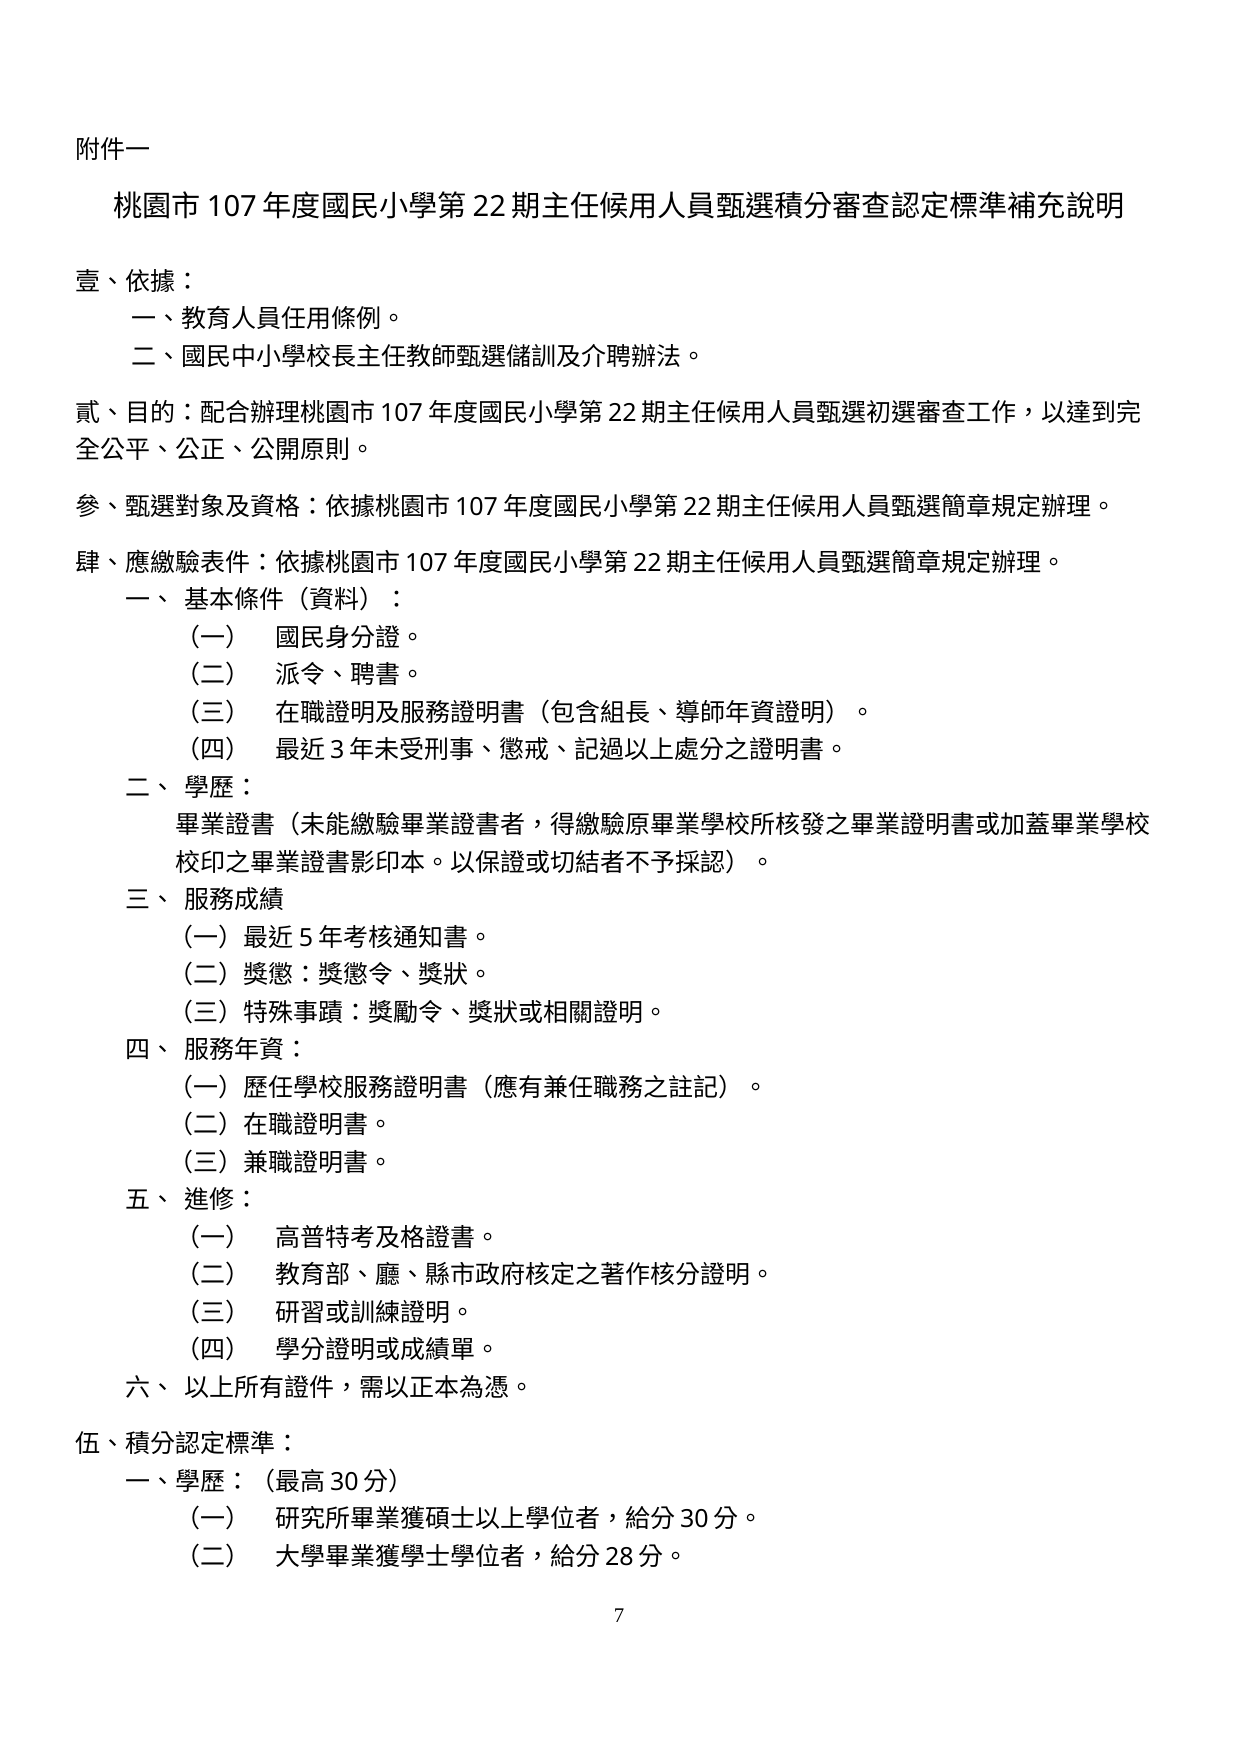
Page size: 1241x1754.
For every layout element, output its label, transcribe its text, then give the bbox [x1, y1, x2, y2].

list 派令、聘書。 [175, 654, 1162, 692]
text 一、學歷：（最高30分） [75, 1460, 1162, 1498]
list 學歷： [125, 767, 1162, 804]
text 參、甄選對象及資格：依據桃園市107年度國民小學第22期主任候用人員甄選簡章規定辦理。 [75, 485, 1162, 523]
text 肆、應繳驗表件：依據桃園市107年度國民小學第22期主任候用人員甄選簡章規定辦理。 [75, 542, 1162, 579]
list 在職證明及服務證明書（包含組長、導師年資證明）。 [175, 692, 1162, 729]
list 大學畢業獲學士學位者，給分28分。 [175, 1535, 1162, 1573]
text （一）最近5年考核通知書。 [169, 917, 1162, 954]
text （二）在職證明書。 [169, 1104, 1162, 1142]
list 高普特考及格證書。 [175, 1217, 1162, 1254]
list 進修： [125, 1179, 1162, 1217]
list 服務成績 [125, 879, 1162, 917]
list 國民身分證。 [175, 617, 1162, 654]
list 研究所畢業獲碩士以上學位者，給分30分。 [175, 1498, 1162, 1535]
list 基本條件（資料）： [125, 579, 1162, 617]
list 最近3年未受刑事、懲戒、記過以上處分之證明書。 [175, 729, 1162, 767]
list 研習或訓練證明。 [175, 1292, 1162, 1329]
text 附件一 [75, 129, 1162, 167]
text 貳、目的：配合辦理桃園市107年度國民小學第22期主任候用人員甄選初選審查工作，以達到完全公平、公正、公開原則。 [75, 392, 1162, 467]
text 桃園市107年度國民小學第22期主任候用人員甄選積分審查認定標準補充說明 [75, 167, 1162, 242]
text （一）歷任學校服務證明書（應有兼任職務之註記）。 [169, 1067, 1162, 1104]
text （三）兼職證明書。 [169, 1142, 1162, 1179]
text 壹、依據： [75, 260, 1162, 298]
list 學分證明或成績單。 [175, 1329, 1162, 1367]
list 以上所有證件，需以正本為憑。 [125, 1367, 1162, 1404]
text 畢業證書（未能繳驗畢業證書者，得繳驗原畢業學校所核發之畢業證明書或加蓋畢業學校校印之畢業證書影印本。以保證或切結者不予採認）。 [175, 804, 1162, 879]
text 一、教育人員任用條例。 [131, 298, 1162, 335]
text 二、國民中小學校長主任教師甄選儲訓及介聘辦法。 [131, 335, 1162, 373]
list 服務年資： [125, 1029, 1162, 1067]
text （二）獎懲：獎懲令、獎狀。 [169, 954, 1162, 992]
text （三）特殊事蹟：獎勵令、獎狀或相關證明。 [169, 992, 1162, 1029]
list 教育部、廳、縣市政府核定之著作核分證明。 [175, 1254, 1162, 1292]
text 伍、積分認定標準： [75, 1423, 1162, 1460]
